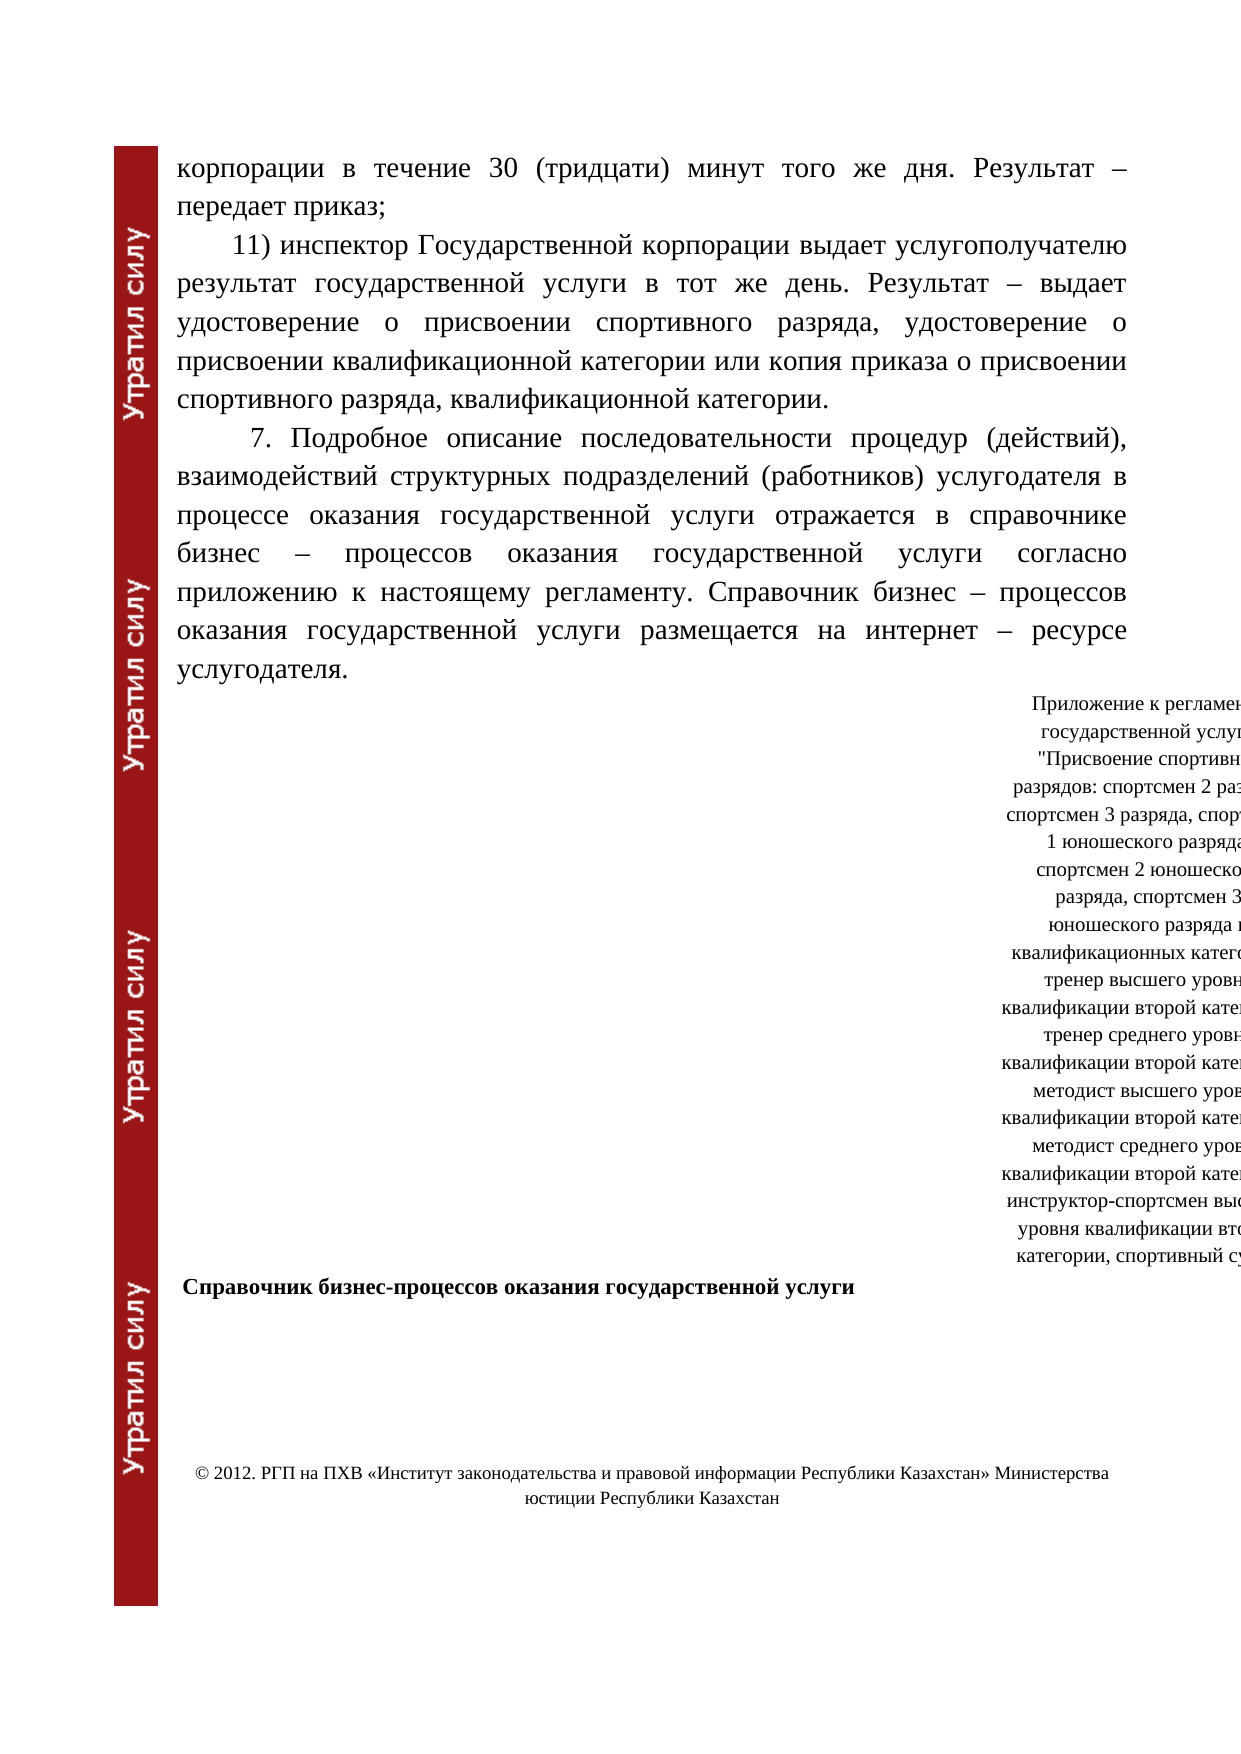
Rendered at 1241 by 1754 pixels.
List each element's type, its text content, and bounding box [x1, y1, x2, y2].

table_header Приложение к регламенту государственной услуги "Присвоение спортивных разрядов: спортсмен 2 разряда, спортсмен 3 разряда, спортсмен 1 юношеского разряда, спортсмен 2 юношеского разряда, спортсмен 3 юношеского разряда и квалификационных категорий: тренер высшего уровня квалификации второй категории, тренер среднего уровня квалификации второй категории, методист высшего уровня квалификации второй категории, методист среднего уровня квалификации второй категории, инструктор-спортсмен высшего уровня квалификации второй категории, спортивный судья" [912, 690, 1240, 1273]
text Справочник бизнес-процессов оказания государственной услуги [112, 1273, 1128, 1299]
picture [114, 1299, 158, 1462]
table_header [101, 690, 912, 1273]
picture [114, 684, 158, 690]
text © 2012. РГП на ПХВ «Институт законодательства и правовой информации Республики Казахстан» Министерства юстиции Республики Казахстан [112, 1462, 1128, 1508]
text 7. Подробное описание последовательности процедур (действий), взаимодействий структурных подразделений (работников) услугодателя в процессе оказания государственной услуги отражается в справочнике бизнес – процессов оказания государственной услуги согласно приложению к настоящему регламенту. Справочник бизнес – процессов оказания государственной услуги размещается на интернет – ресурсе услугодателя. [112, 420, 1128, 684]
picture [114, 222, 158, 227]
picture [114, 146, 158, 150]
text 11) инспектор Государственной корпорации выдает услугополучателю результат государственной услуги в тот же день. Результат – выдает удостоверение о присвоении спортивного разряда, удостоверение о присвоении квалификационной категории или копия приказа о присвоении спортивного разряда, квалификационной категории. [112, 227, 1128, 415]
picture [114, 1508, 158, 1606]
picture [114, 415, 158, 420]
